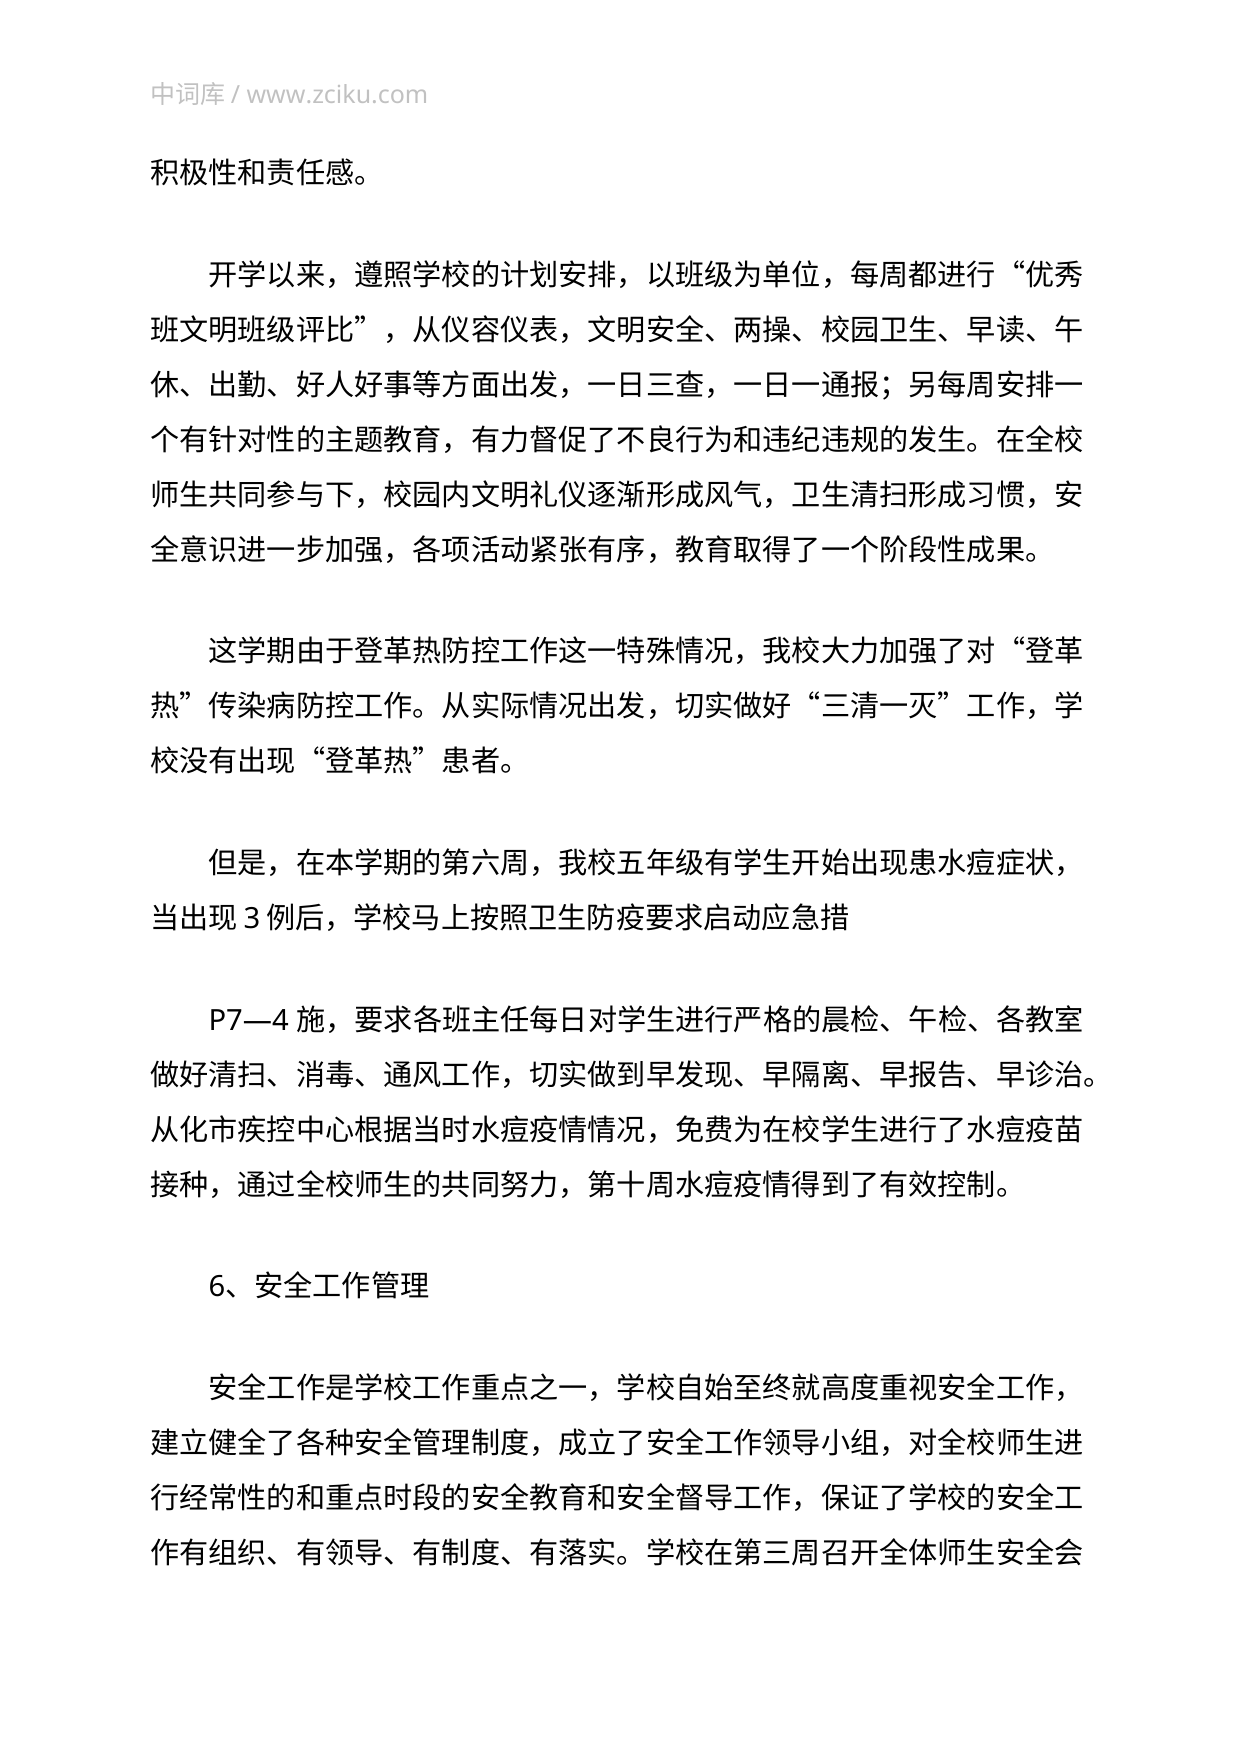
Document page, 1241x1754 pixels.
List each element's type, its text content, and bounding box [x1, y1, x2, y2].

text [150, 150, 1090, 192]
text 6、安全工作管理 [150, 1263, 1090, 1305]
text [150, 1365, 1090, 1572]
text 开学以来，遵照学校的计划安排，以班级为单位，每周都进行“优秀班文明班级评比”，从仪容仪表，文明安全、两操、校园卫生、早读、午休、出勤、好人好事等方面出发，一日三查，一日一通报；另每周安排一个有针对性的主题教育，有力督促了不良行为和违纪违规的发生。在全校师生共同参与下，校园内文明礼仪逐渐形成风气，卫生清扫形成习惯，安全意识进一步加强，各项活动紧张有序，教育取得了一个阶段性成果。 [150, 252, 1090, 568]
text P7—4 施，要求各班主任每日对学生进行严格的晨检、午检、各教室做好清扫、消毒、通风工作，切实做到早发现、早隔离、早报告、早诊治。从化市疾控中心根据当时水痘疫情情况，免费为在校学生进行了水痘疫苗接种，通过全校师生的共同努力，第十周水痘疫情得到了有效控制。 [150, 996, 1090, 1203]
text 这学期由于登革热防控工作这一特殊情况，我校大力加强了对“登革热”传染病防控工作。从实际情况出发，切实做好“三清一灭”工作，学校没有出现“登革热”患者。 [150, 628, 1090, 780]
text 但是，在本学期的第六周，我校五年级有学生开始出现患水痘症状，当出现3例后，学校马上按照卫生防疫要求启动应急措 [150, 839, 1090, 937]
